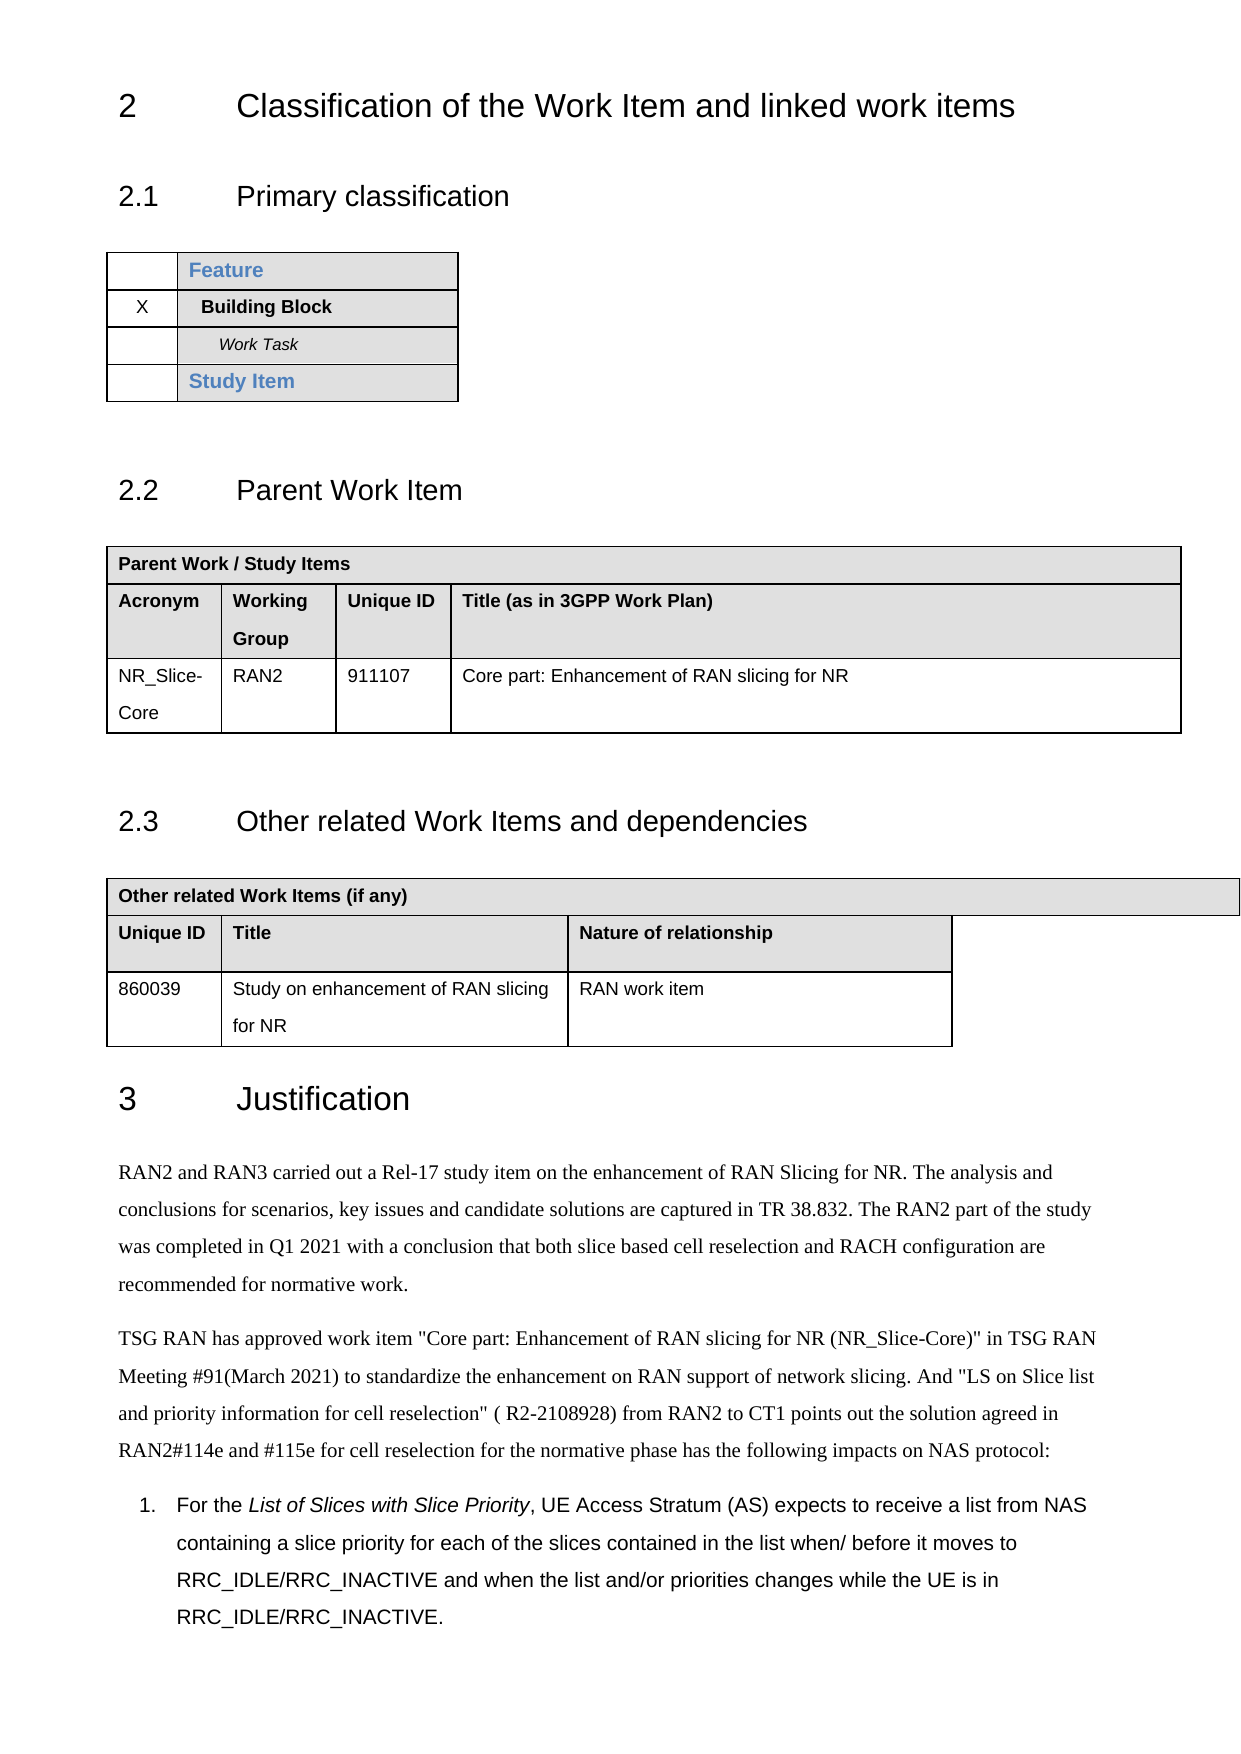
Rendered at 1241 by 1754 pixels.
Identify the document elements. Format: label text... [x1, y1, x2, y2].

subtitle 2.2 Parent Work Item [118, 457, 1122, 522]
table_header Other related Work Items (if any) [108, 879, 1239, 915]
table_cell RAN2 [222, 659, 335, 732]
subtitle 2.3 Other related Work Items and dependencies [118, 789, 1122, 854]
table_cell Acronym [108, 585, 221, 658]
table_cell Nature of relationship [569, 916, 951, 971]
table_cell Study on enhancement of RAN slicing for NR [222, 973, 567, 1046]
subtitle 3 Justification [118, 1066, 1122, 1131]
table_cell Building Block [178, 291, 457, 326]
table_header Feature [178, 253, 457, 289]
table_cell 860039 [108, 973, 221, 1046]
table_cell Working Group [222, 585, 335, 658]
table_cell Unique ID [337, 585, 450, 658]
table_cell Title (as in 3GPP Work Plan) [452, 585, 1180, 658]
table_cell [108, 365, 177, 401]
table_cell NR_Slice-Core [108, 659, 221, 732]
text RAN2 and RAN3 carried out a Rel-17 study item on the enhancement of RAN Slicing for NR. The analysis and conclusions for scenarios, key issues and candidate solutions are captured in TR 38.832. The RAN2 part of the study was completed in Q1 2021 with a conclusion that both slice based cell reselection and RACH configuration are recommended for normative work. [118, 1155, 1122, 1300]
subtitle 2.1 Primary classification [118, 163, 1122, 228]
table_cell 911107 [337, 659, 450, 732]
table_cell RAN work item [569, 973, 951, 1046]
subtitle 2 Classification of the Work Item and linked work items [118, 73, 1122, 138]
table_cell Unique ID [108, 916, 221, 971]
table_cell Core part: Enhancement of RAN slicing for NR [452, 659, 1180, 732]
table_header [108, 253, 177, 289]
list For the List of Slices with Slice Priority, UE Access Stratum (AS) expects to receive a list from NAS containing a slice priority for each of the slices contained in the list when/ before it moves to RRC_IDLE/RRC_INACTIVE and when the list and/or priorities changes while the UE is in RRC_IDLE/RRC_INACTIVE. [139, 1489, 1122, 1633]
table_cell X [108, 291, 177, 326]
table_cell Title [222, 916, 567, 971]
table_header Parent Work / Study Items [108, 547, 1180, 583]
table_cell Study Item [178, 365, 457, 401]
text TSG RAN has approved work item "Core part: Enhancement of RAN slicing for NR (NR_Slice-Core)" in TSG RAN Meeting #91(March 2021) to standardize the enhancement on RAN support of network slicing. And "LS on Slice list and priority information for cell reselection" ( R2-2108928) from RAN2 to CT1 points out the solution agreed in RAN2#114e and #115e for cell reselection for the normative phase has the following impacts on NAS protocol: [118, 1322, 1122, 1466]
table_cell [108, 328, 177, 363]
table_cell Work Task [178, 328, 457, 363]
